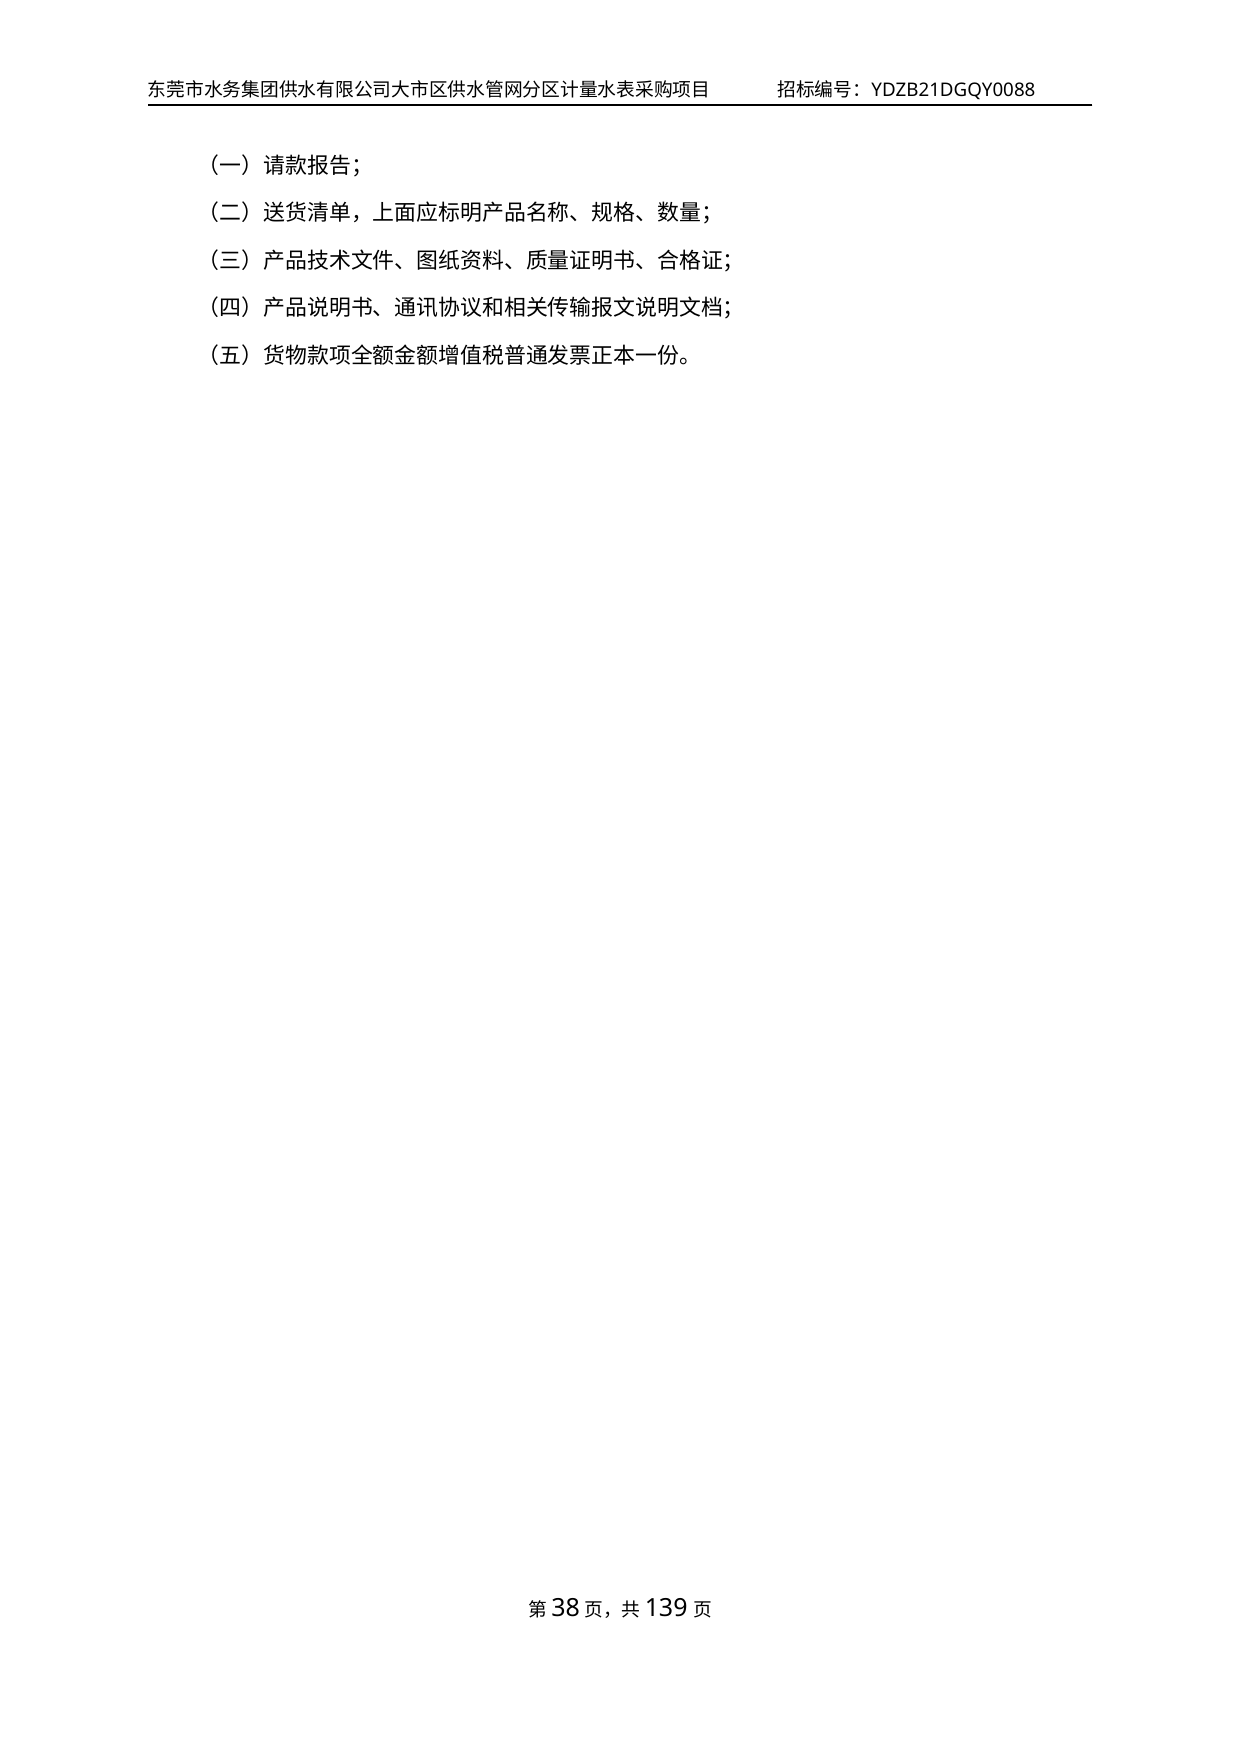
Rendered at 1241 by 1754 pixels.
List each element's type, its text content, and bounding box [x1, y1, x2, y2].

text （二）送货清单，上面应标明产品名称、规格、数量； [148, 195, 1092, 227]
text （三）产品技术文件、图纸资料、质量证明书、合格证； [148, 243, 1092, 274]
text （五）货物款项全额金额增值税普通发票正本一份。 [148, 338, 1092, 369]
text （四）产品说明书、通讯协议和相关传输报文说明文档； [148, 290, 1092, 322]
text （一）请款报告； [148, 148, 1092, 179]
